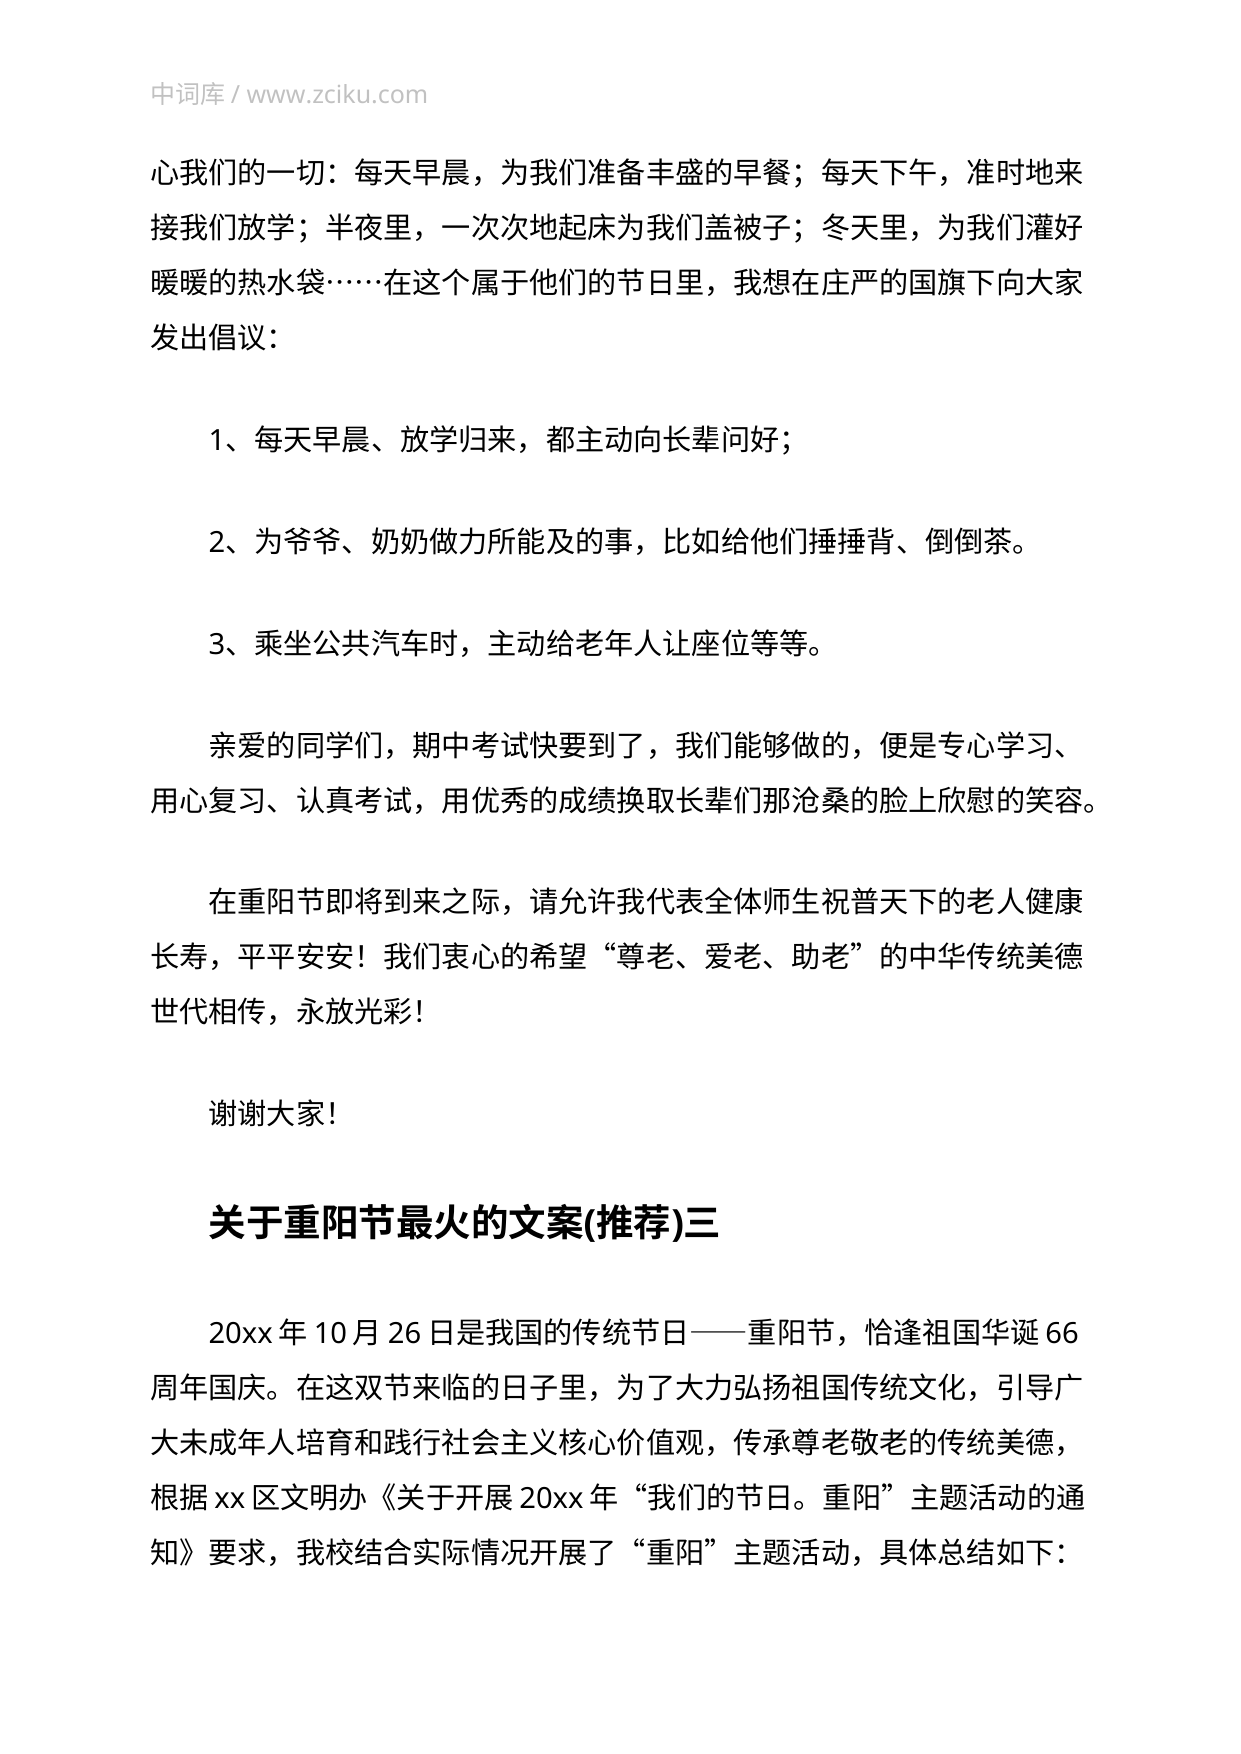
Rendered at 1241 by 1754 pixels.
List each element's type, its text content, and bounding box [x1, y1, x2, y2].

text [150, 150, 1090, 357]
text 20xx年10月26日是我国的传统节日——重阳节，恰逢祖国华诞66周年国庆。在这双节来临的日子里，为了大力弘扬祖国传统文化，引导广大未成年人培育和践行社会主义核心价值观，传承尊老敬老的传统美德，根据xx区文明办《关于开展20xx年“我们的节日。重阳”主题活动的通知》要求，我校结合实际情况开展了“重阳”主题活动，具体总结如下： [150, 1310, 1090, 1572]
text 亲爱的同学们，期中考试快要到了，我们能够做的，便是专心学习、用心复习、认真考试，用优秀的成绩换取长辈们那沧桑的脸上欣慰的笑容。 [150, 722, 1090, 819]
text 谢谢大家！ [150, 1091, 1090, 1133]
text 在重阳节即将到来之际，请允许我代表全体师生祝普天下的老人健康长寿，平平安安！我们衷心的希望“尊老、爱老、助老”的中华传统美德世代相传，永放光彩！ [150, 879, 1090, 1031]
text 3、乘坐公共汽车时，主动给老年人让座位等等。 [150, 620, 1090, 663]
text 关于重阳节最火的文案(推荐)三 [150, 1192, 1090, 1247]
text 2、为爷爷、奶奶做力所能及的事，比如给他们捶捶背、倒倒茶。 [150, 518, 1090, 561]
text 1、每天早晨、放学归来，都主动向长辈问好； [150, 416, 1090, 459]
